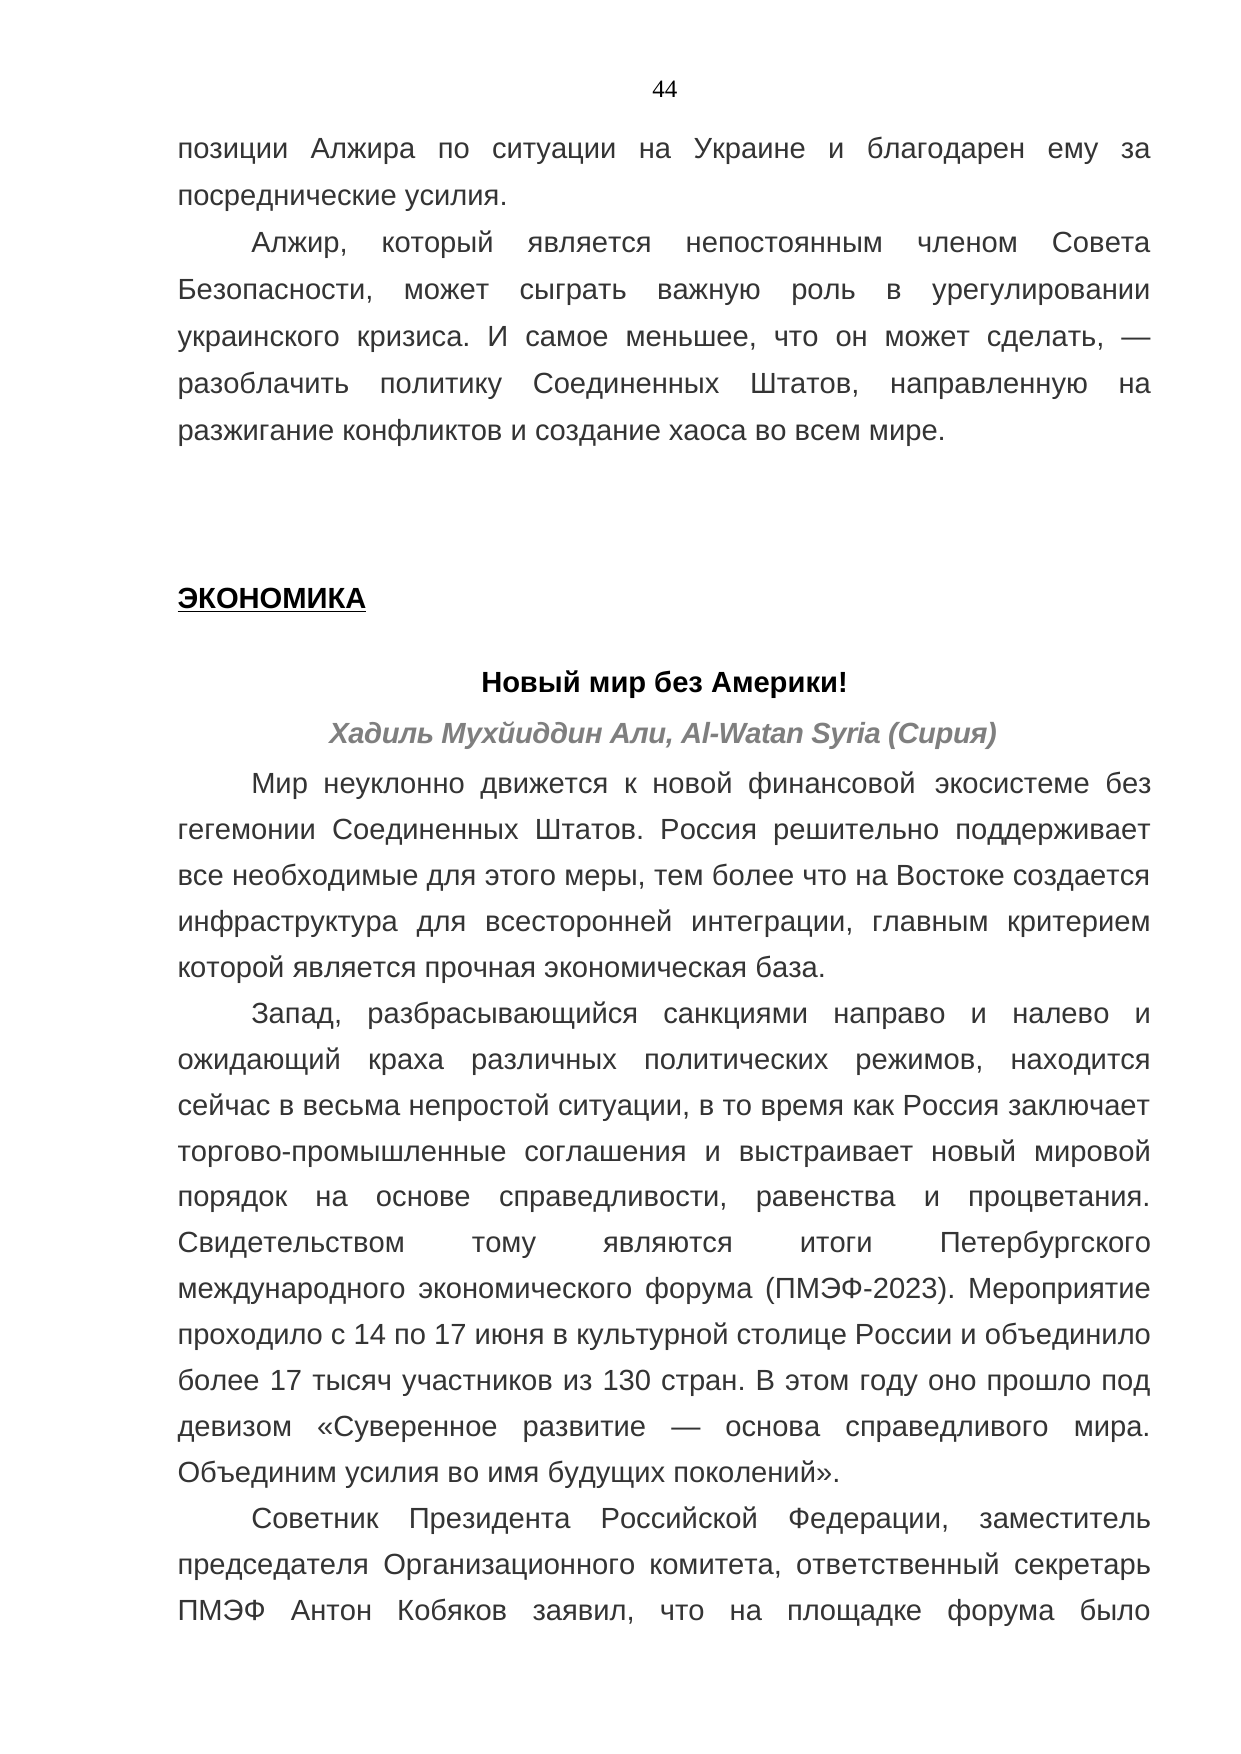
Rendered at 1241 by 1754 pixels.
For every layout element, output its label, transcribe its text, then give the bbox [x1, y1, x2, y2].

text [177, 1501, 1152, 1626]
text Алжир, который является непостоянным членом Совета Безопасности, может сыграть важную роль в урегулировании украинского кризиса. И самое меньшее, что он может сделать, — разоблачить политику Соединенных Штатов, направленную на разжигание конфликтов и создание хаоса во всем мире. [177, 225, 1152, 446]
text ЭКОНОМИКА [177, 579, 1152, 615]
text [177, 131, 1152, 212]
text Хадиль Мухйиддин Али, Al-Watan Syria (Сирия) [177, 716, 1152, 749]
text Мир неуклонно движется к новой финансовой экосистеме без гегемонии Соединенных Штатов. Россия решительно поддерживает все необходимые для этого меры, тем более что на Востоке создается инфраструктура для всесторонней интеграции, главным критерием которой является прочная экономическая база. [177, 766, 1152, 983]
subtitle Новый мир без Америки! [177, 665, 1152, 699]
text Запад, разбрасывающийся санкциями направо и налево и ожидающий краха различных политических режимов, находится сейчас в весьма непростой ситуации, в то время как Россия заключает торгово-промышленные соглашения и выстраивает новый мировой порядок на основе справедливости, равенства и процветания. Свидетельством тому являются итоги Петербургского международного экономического форума (ПМЭФ-2023). Мероприятие проходило с 14 по 17 июня в культурной столице России и объединило более 17 тысяч участников из 130 стран. В этом году оно прошло под девизом «Суверенное развитие — основа справедливого мира. Объединим усилия во имя будущих поколений». [177, 996, 1152, 1489]
